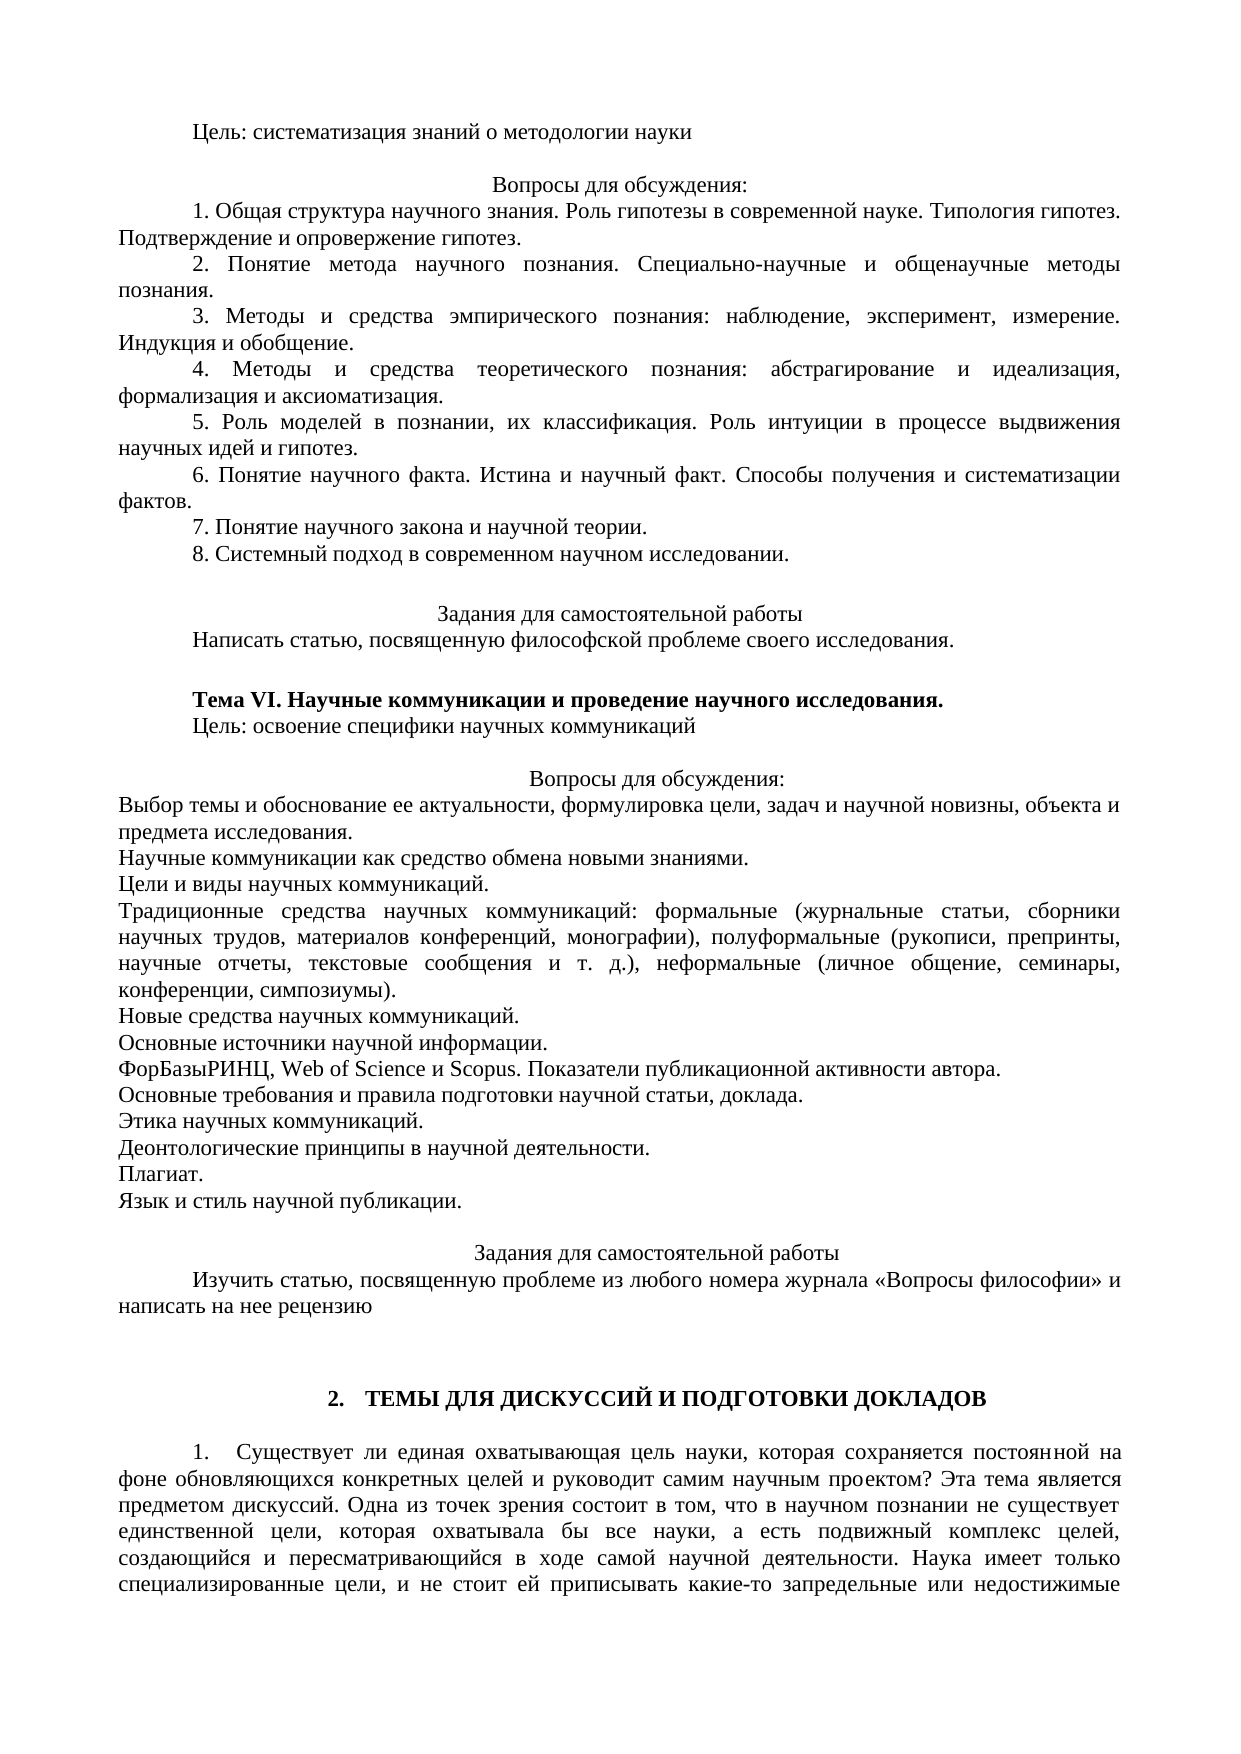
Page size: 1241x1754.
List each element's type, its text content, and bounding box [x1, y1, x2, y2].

list 2. Понятие метода научного познания. Специально-научные и общенаучные методы познания. [118, 250, 1122, 303]
text Новые средства научных коммуникаций. [118, 1002, 1122, 1028]
text Плагиат. [118, 1160, 1122, 1187]
text Выбор темы и обоснование ее актуальности, формулировка цели, задач и научной новизны, объекта и предмета исследования. [118, 791, 1122, 844]
text Цель: систематизация знаний о методологии науки [118, 118, 1122, 144]
list 1. Общая структура научного знания. Роль гипотезы в современной науке. Типология гипотез. Подтверждение и опровержение гипотез. [118, 197, 1122, 250]
text Вопросы для обсуждения: [118, 171, 1122, 197]
text Изучить статью, посвященную проблеме из любого номера журнала «Вопросы философии» и написать на нее рецензию [118, 1266, 1122, 1318]
text ФорБазыРИНЦ, Web of Science и Scopus. Показатели публикационной активности автора. [118, 1055, 1122, 1081]
text Основные требования и правила подготовки научной статьи, доклада. [118, 1081, 1122, 1108]
text Деонтологические принципы в научной деятельности. [118, 1134, 1122, 1160]
list ТЕМЫ ДЛЯ ДИСКУССИЙ И ПОДГОТОВКИ ДОКЛАДОВ [192, 1386, 1122, 1412]
list 6. Понятие научного факта. Истина и научный факт. Способы получения и систематизации фактов. [118, 461, 1122, 513]
text Цель: освоение специфики научных коммуникаций [118, 712, 1122, 739]
text Этика научных коммуникаций. [118, 1108, 1122, 1134]
text Написать статью, посвященную философской проблеме своего исследования. [118, 626, 1122, 652]
text Язык и стиль научной публикации. [118, 1187, 1122, 1213]
text Цели и виды научных коммуникаций. [118, 870, 1122, 897]
list 7. Понятие научного закона и научной теории. [118, 513, 1122, 540]
text Основные источники научной информации. [118, 1028, 1122, 1055]
text Традиционные средства научных коммуникаций: формальные (журнальные статьи, сборники научных трудов, материалов конференций, монографии), полуформальные (рукописи, препринты, научные отчеты, текстовые сообщения и т. д.), неформальные (личное общение, семинары, конференции, симпозиумы). [118, 897, 1122, 1002]
list 3. Методы и средства эмпирического познания: наблюдение, эксперимент, измерение. Индукция и обобщение. [118, 303, 1122, 355]
text Научные коммуникации как средство обмена новыми знаниями. [118, 844, 1122, 870]
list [118, 1438, 1122, 1596]
list 4. Методы и средства теоретического познания: абстрагирование и идеализация, формализация и аксиоматизация. [118, 355, 1122, 408]
text Задания для самостоятельной работы [118, 1239, 1122, 1266]
text Задания для самостоятельной работы [118, 600, 1122, 626]
text Тема VI. Научные коммуникации и проведение научного исследования. [118, 686, 1122, 712]
text Вопросы для обсуждения: [118, 765, 1122, 791]
list 8. Системный подход в современном научном исследовании. [118, 540, 1122, 566]
list 5. Роль моделей в познании, их классификация. Роль интуиции в процессе выдвижения научных идей и гипотез. [118, 408, 1122, 461]
